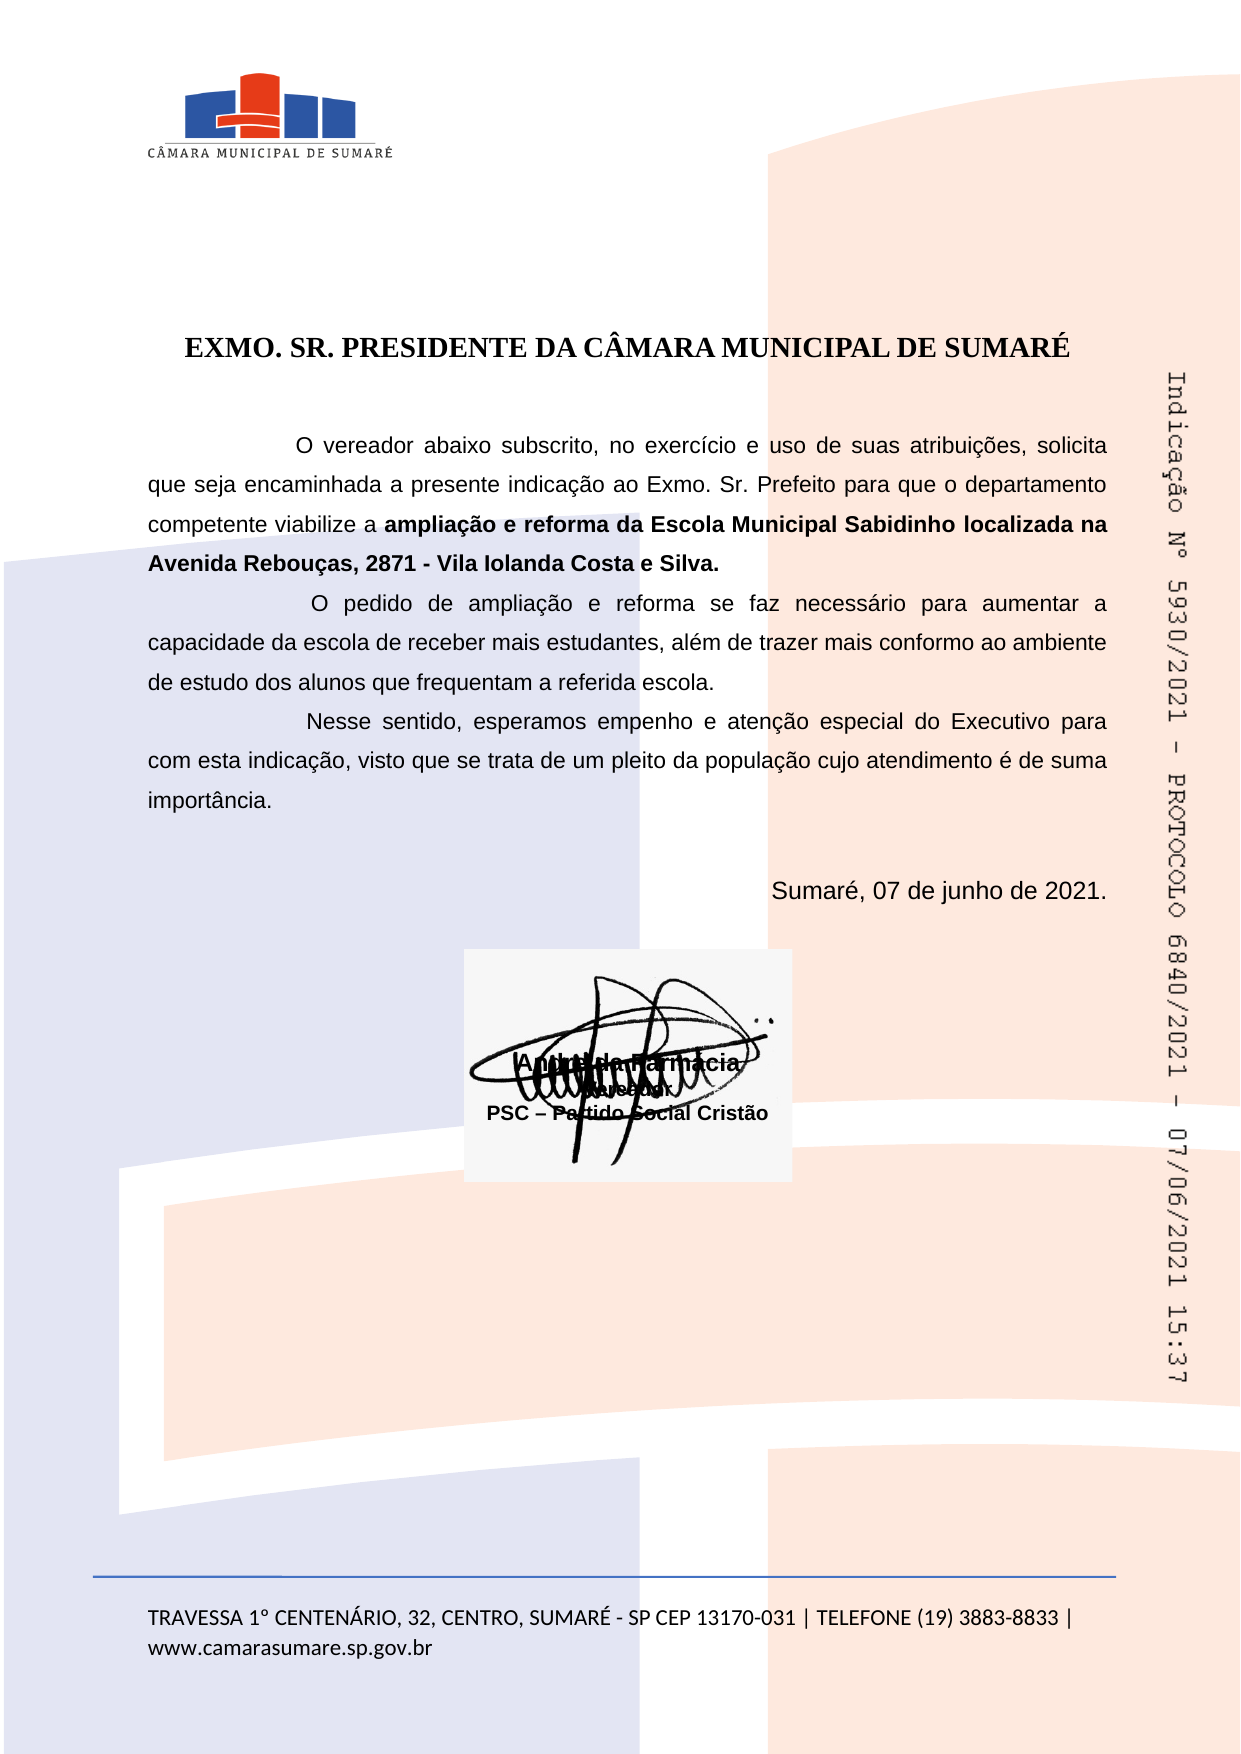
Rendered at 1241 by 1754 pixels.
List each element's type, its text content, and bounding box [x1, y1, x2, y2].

text O vereador abaixo subscrito, no exercício e uso de suas atribuições, solicita que seja encaminhada a presente indicação ao Exmo. Sr. Prefeito para que o departamento competente viabilize a ampliação e reforma da Escola Municipal Sabidinho localizada na Avenida Rebouças, 2871 - Vila Iolanda Costa e Silva. [148, 432, 1107, 576]
text Nesse sentido, esperamos empenho e atenção especial do Executivo para com esta indicação, visto que se trata de um pleito da população cujo atendimento é de suma importância. [148, 708, 1107, 813]
picture [464, 1125, 793, 1182]
picture [1142, 366, 1205, 1388]
picture [464, 949, 793, 1048]
picture [147, 73, 394, 160]
text PSC – Partido Social Cristão [148, 1101, 1107, 1125]
text Andre da Farmácia [148, 1048, 1107, 1077]
text O pedido de ampliação e reforma se faz necessário para aumentar a capacidade da escola de receber mais estudantes, além de trazer mais conformo ao ambiente de estudo dos alunos que frequentam a referida escola. [148, 589, 1107, 695]
text Vereador [148, 1077, 1107, 1101]
text Sumaré, 07 de junho de 2021. [148, 876, 1107, 905]
text EXMO. SR. PRESIDENTE DA CÂMARA MUNICIPAL DE SUMARÉ [148, 330, 1107, 363]
